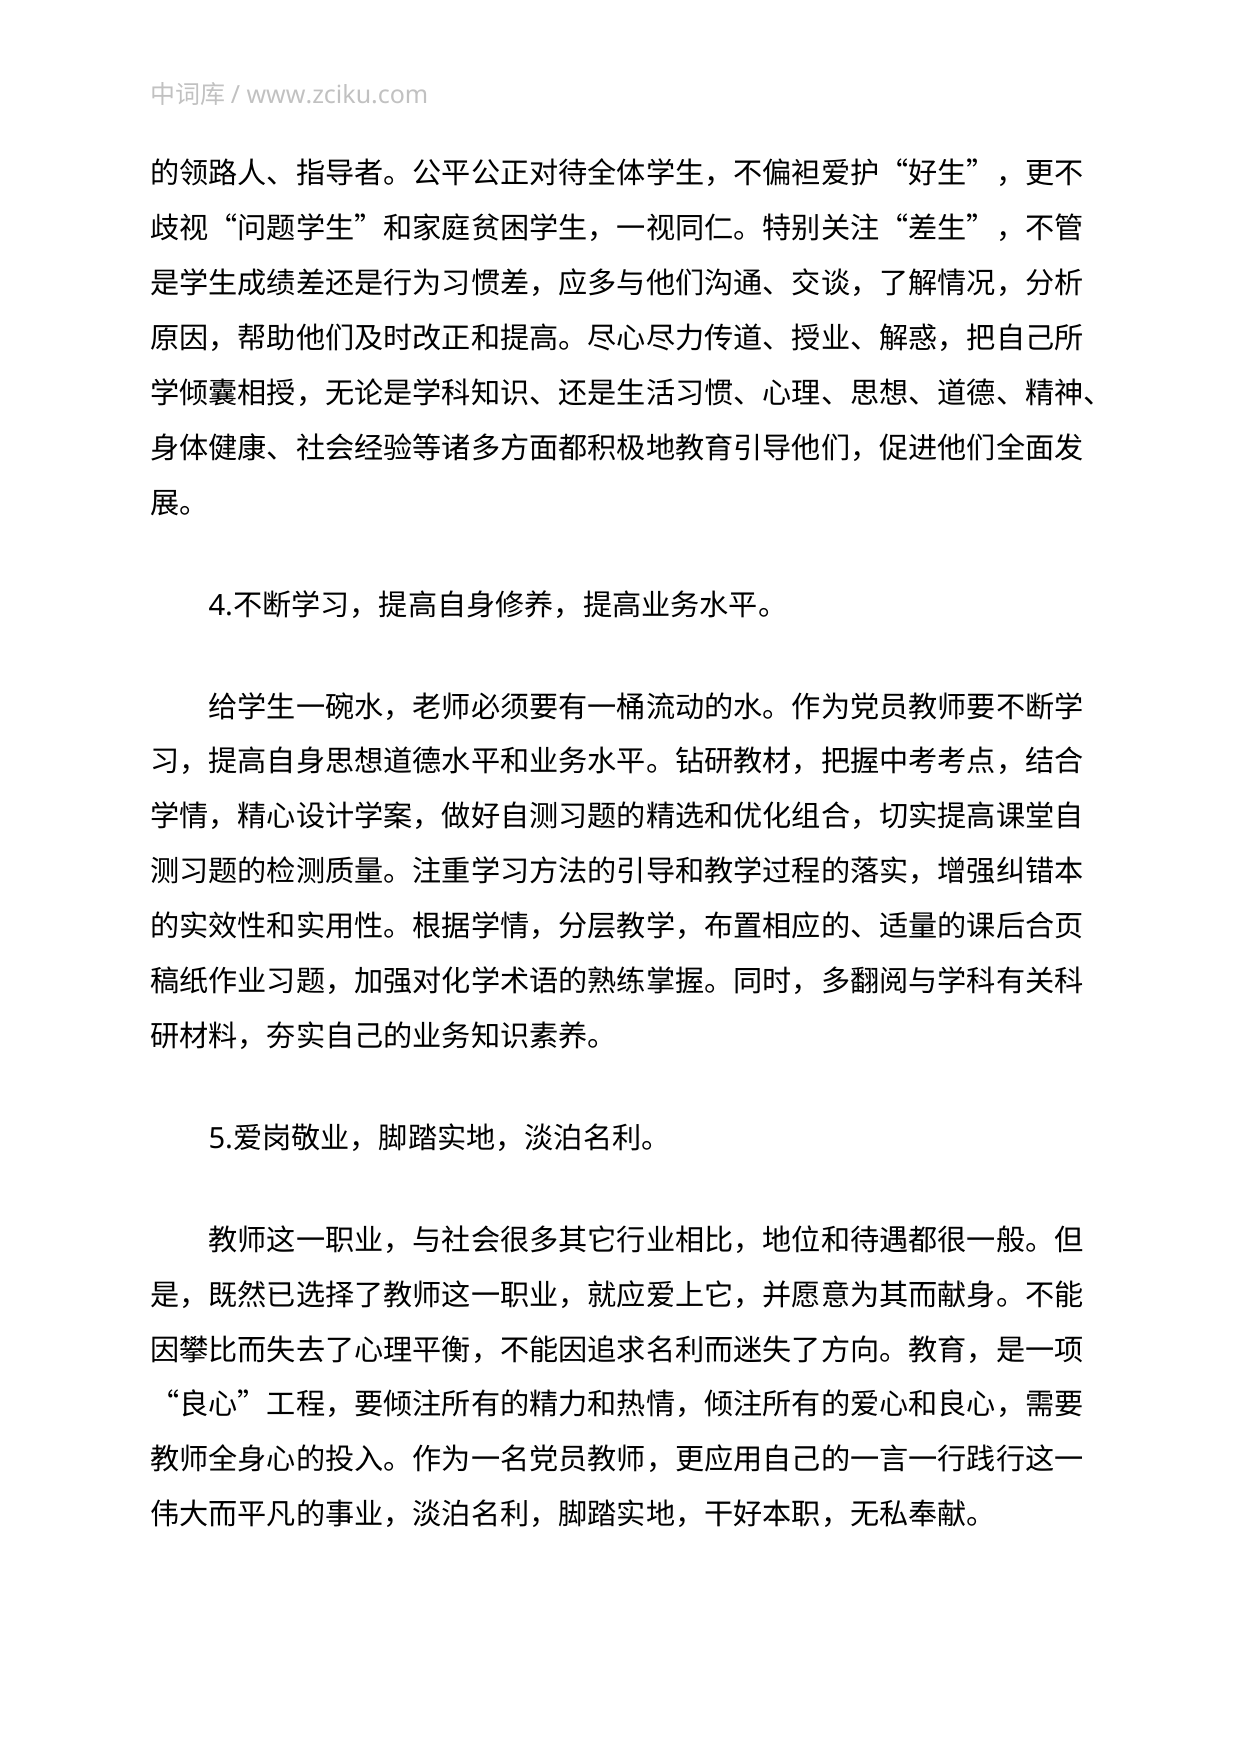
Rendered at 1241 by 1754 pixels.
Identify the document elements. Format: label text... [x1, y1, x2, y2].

text 5.爱岗敬业，脚踏实地，淡泊名利。 [150, 1114, 1090, 1157]
text 给学生一碗水，老师必须要有一桶流动的水。作为党员教师要不断学习，提高自身思想道德水平和业务水平。钻研教材，把握中考考点，结合学情，精心设计学案，做好自测习题的精选和优化组合，切实提高课堂自测习题的检测质量。注重学习方法的引导和教学过程的落实，增强纠错本的实效性和实用性。根据学情，分层教学，布置相应的、适量的课后合页稿纸作业习题，加强对化学术语的熟练掌握。同时，多翻阅与学科有关科研材料，夯实自己的业务知识素养。 [150, 683, 1090, 1055]
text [150, 150, 1090, 522]
text 4.不断学习，提高自身修养，提高业务水平。 [150, 581, 1090, 623]
text 教师这一职业，与社会很多其它行业相比，地位和待遇都很一般。但是，既然已选择了教师这一职业，就应爱上它，并愿意为其而献身。不能因攀比而失去了心理平衡，不能因追求名利而迷失了方向。教育，是一项“良心”工程，要倾注所有的精力和热情，倾注所有的爱心和良心，需要教师全身心的投入。作为一名党员教师，更应用自己的一言一行践行这一伟大而平凡的事业，淡泊名利，脚踏实地，干好本职，无私奉献。 [150, 1216, 1090, 1533]
